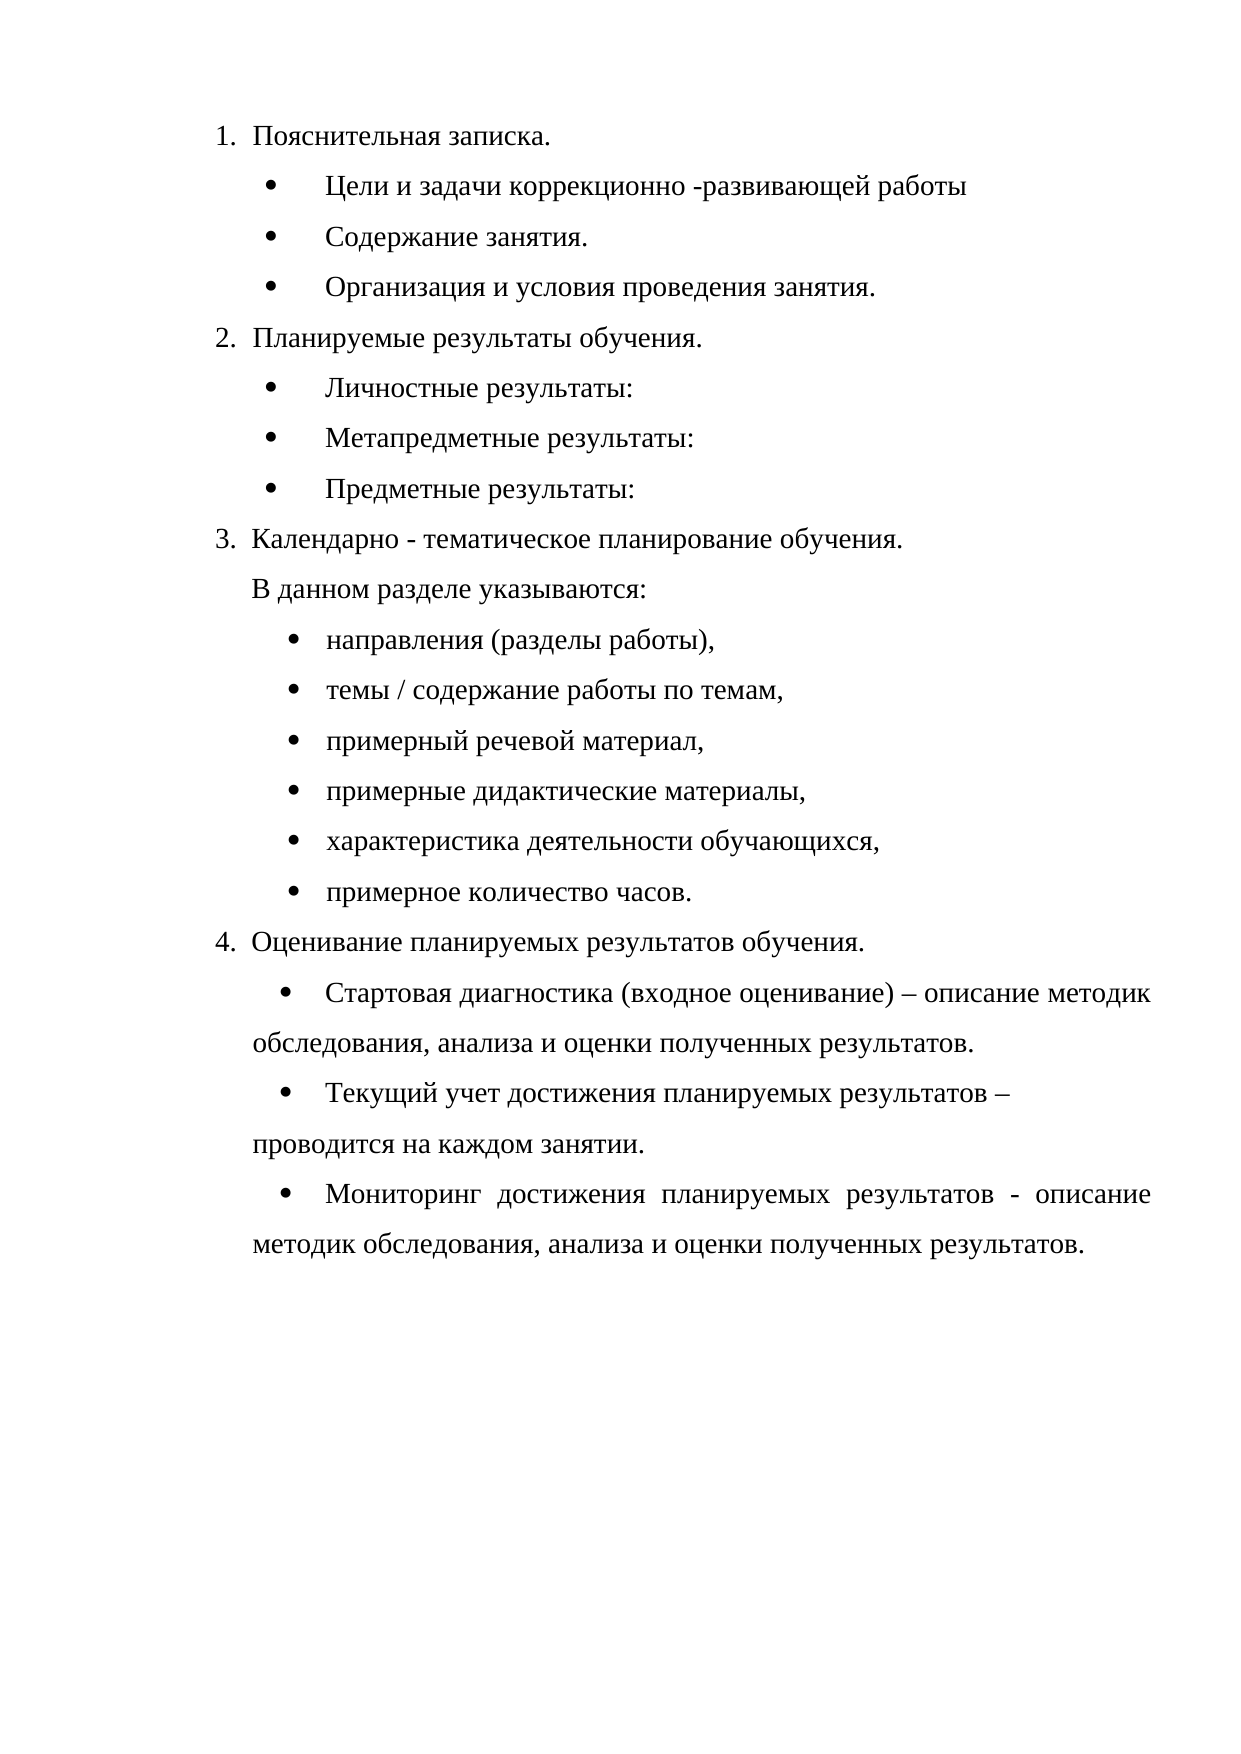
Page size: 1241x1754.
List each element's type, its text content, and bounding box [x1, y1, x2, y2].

list темы / содержание работы по темам, [288, 672, 1152, 706]
list Метапредметные результаты: [252, 420, 1152, 454]
list Организация и условия проведения занятия. [252, 269, 1152, 303]
list Календарно - тематическое планирование обучения. [192, 521, 1152, 555]
list Стартовая диагностика (входное оценивание) – описание методик обследования, анализа и оценки полученных результатов. [252, 975, 1152, 1059]
list примерный речевой материал, [288, 723, 1152, 756]
list Планируемые результаты обучения. [215, 320, 1152, 353]
list Текущий учет достижения планируемых результатов – проводится на каждом занятии. [252, 1075, 1152, 1159]
list Предметные результаты: [252, 471, 1152, 504]
list характеристика деятельности обучающихся, [288, 823, 1152, 857]
list примерное количество часов. [288, 874, 1152, 908]
list примерные дидактические материалы, [288, 773, 1152, 807]
list Оценивание планируемых результатов обучения. [192, 924, 1152, 958]
list Цели и задачи коррекционно -развивающей работы [252, 168, 1152, 202]
list Личностные результаты: [252, 370, 1152, 404]
list Мониторинг достижения планируемых результатов - описание методик обследования, анализа и оценки полученных результатов. [252, 1176, 1152, 1260]
list Пояснительная записка. [215, 118, 1152, 152]
list направления (разделы работы), [288, 622, 1152, 656]
list Содержание занятия. [252, 219, 1152, 252]
text В данном разделе указываются: [177, 572, 1152, 605]
